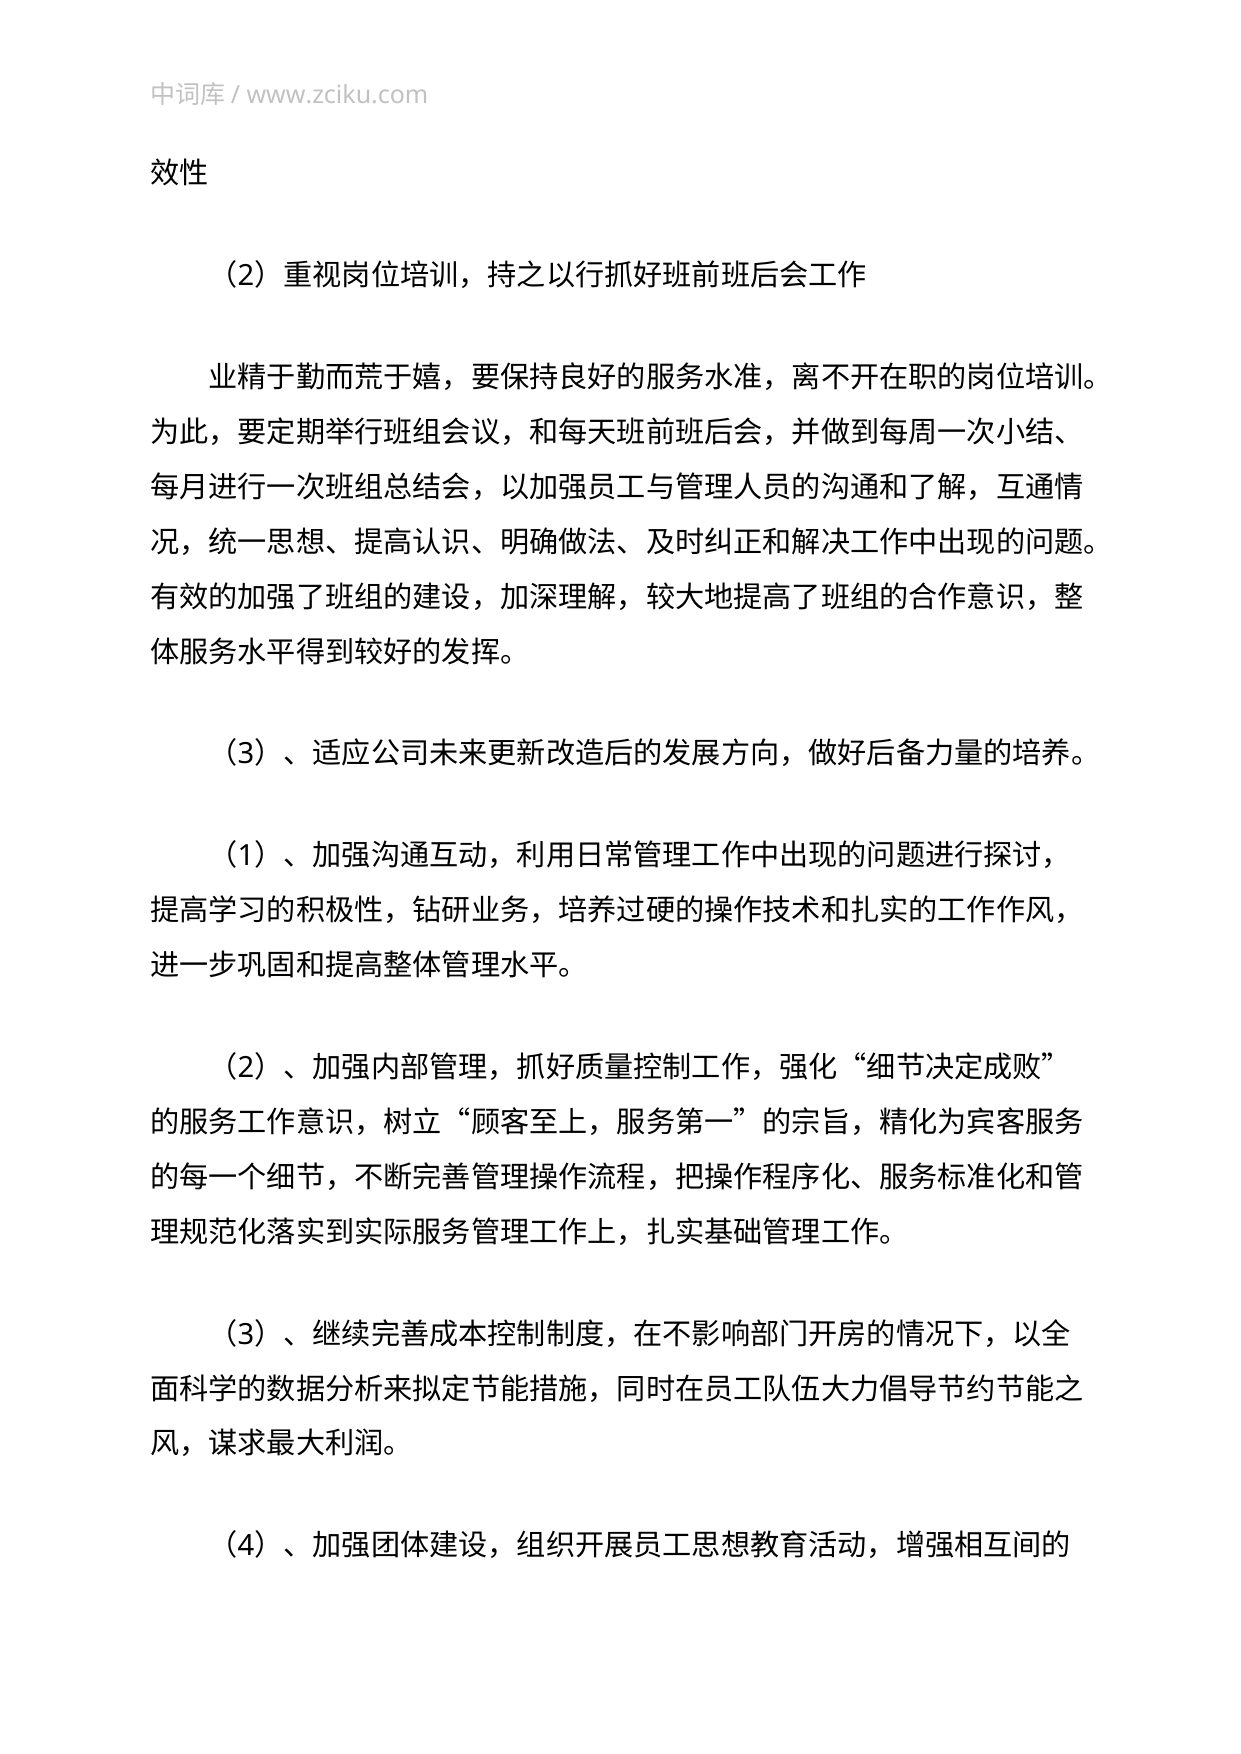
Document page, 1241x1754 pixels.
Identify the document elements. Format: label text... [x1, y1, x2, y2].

text （3）、适应公司未来更新改造后的发展方向，做好后备力量的培养。 [150, 730, 1090, 772]
text 业精于勤而荒于嬉，要保持良好的服务水准，离不开在职的岗位培训。为此，要定期举行班组会议，和每天班前班后会，并做到每周一次小结、每月进行一次班组总结会，以加强员工与管理人员的沟通和了解，互通情况，统一思想、提高认识、明确做法、及时纠正和解决工作中出现的问题。有效的加强了班组的建设，加深理解，较大地提高了班组的合作意识，整体服务水平得到较好的发挥。 [150, 354, 1090, 671]
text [150, 1522, 1090, 1564]
text （2）重视岗位培训，持之以行抓好班前班后会工作 [150, 252, 1090, 294]
text （3）、继续完善成本控制制度，在不影响部门开房的情况下，以全面科学的数据分析来拟定节能措施，同时在员工队伍大力倡导节约节能之风，谋求最大利润。 [150, 1310, 1090, 1462]
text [150, 150, 1090, 192]
text （1）、加强沟通互动，利用日常管理工作中出现的问题进行探讨，提高学习的积极性，钻研业务，培养过硬的操作技术和扎实的工作作风，进一步巩固和提高整体管理水平。 [150, 832, 1090, 984]
text （2）、加强内部管理，抓好质量控制工作，强化“细节决定成败”的服务工作意识，树立“顾客至上，服务第一”的宗旨，精化为宾客服务的每一个细节，不断完善管理操作流程，把操作程序化、服务标准化和管理规范化落实到实际服务管理工作上，扎实基础管理工作。 [150, 1044, 1090, 1251]
